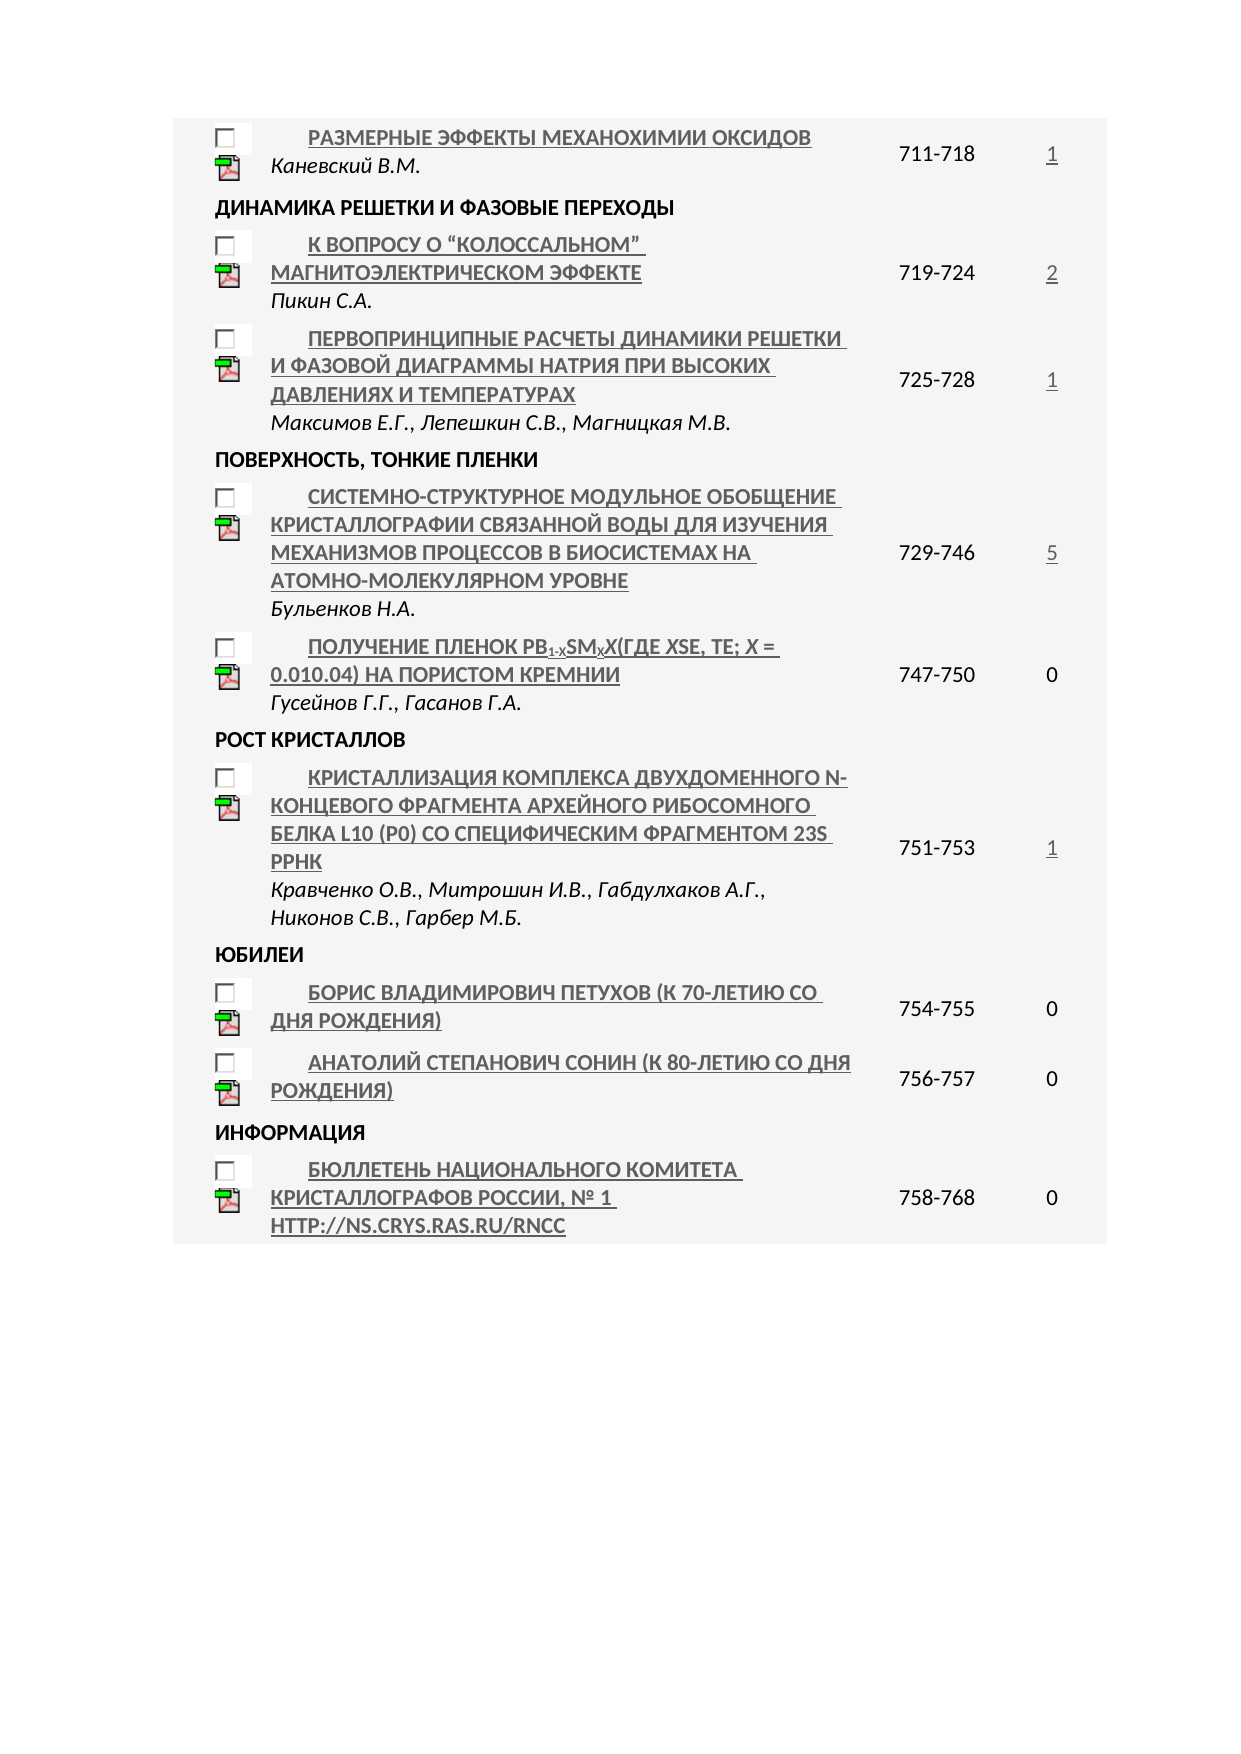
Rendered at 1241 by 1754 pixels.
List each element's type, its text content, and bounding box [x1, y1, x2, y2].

table_cell [173, 627, 266, 721]
table_cell 747-750 [856, 627, 1004, 721]
table_cell РАЗМЕРНЫЕ ЭФФЕКТЫ МЕХАНОХИМИИ ОКСИДОВ Каневский В.М. [266, 118, 856, 188]
table_cell СИСТЕМНО-СТРУКТУРНОЕ МОДУЛЬНОЕ ОБОБЩЕНИЕ КРИСТАЛЛОГРАФИИ СВЯЗАННОЙ ВОДЫ ДЛЯ ИЗУЧЕНИЯ МЕХАНИЗМОВ ПРОЦЕССОВ В БИОСИСТЕМАХ НА АТОМНО-МОЛЕКУЛЯРНОМ УРОВНЕ Бульенков Н.А. [266, 478, 856, 627]
table_cell [173, 226, 266, 319]
table_cell [173, 118, 266, 188]
table_cell 756-757 [856, 1043, 1004, 1113]
table_cell 1 [1004, 319, 1107, 440]
table_cell 725-728 [856, 319, 1004, 440]
table_cell ДИНАМИКА РЕШЕТКИ И ФАЗОВЫЕ ПЕРЕХОДЫ [173, 188, 1107, 226]
table_cell [173, 1043, 266, 1113]
table_cell 0 [1004, 1043, 1107, 1113]
table_cell ПОЛУЧЕНИЕ ПЛЕНОК PB1-XSMXX(ГДЕ XSE, TE; X = 0.010.04) НА ПОРИСТОМ КРЕМНИИ Гусейнов Г.Г., Гасанов Г.А. [266, 627, 856, 721]
table_cell ИНФОРМАЦИЯ [173, 1113, 1107, 1150]
picture [214, 155, 240, 181]
table_cell [173, 478, 266, 627]
table_cell БОРИС ВЛАДИМИРОВИЧ ПЕТУХОВ (К 70-ЛЕТИЮ СО ДНЯ РОЖДЕНИЯ) [266, 973, 856, 1043]
table_cell ПОВЕРХНОСТЬ, ТОНКИЕ ПЛЕНКИ [173, 440, 1107, 478]
table_cell [173, 319, 266, 440]
table_cell 5 [1004, 478, 1107, 627]
table_cell БЮЛЛЕТЕНЬ НАЦИОНАЛЬНОГО КОМИТЕТА КРИСТАЛЛОГРАФОВ РОССИИ, № 1 HTTP://NS.CRYS.RAS.RU/RNCC [266, 1150, 856, 1244]
table_cell 1 [1004, 118, 1107, 188]
table_cell 1 [1004, 758, 1107, 936]
picture [214, 1080, 240, 1106]
table_cell ЮБИЛЕИ [173, 936, 1107, 973]
picture [214, 1187, 240, 1213]
table_cell [173, 973, 266, 1043]
picture [214, 515, 240, 541]
table_cell AНАТОЛИЙ СТЕПАНОВИЧ СОНИН (К 80-ЛЕТИЮ СО ДНЯ РОЖДЕНИЯ) [266, 1043, 856, 1113]
picture [214, 1010, 240, 1036]
table_cell 751-753 [856, 758, 1004, 936]
table_cell КРИСТАЛЛИЗАЦИЯ КОМПЛЕКСА ДВУХДОМЕННОГО N-КОНЦЕВОГО ФРАГМЕНТА АРХЕЙНОГО РИБОСОМНОГО БЕЛКА L10 (P0) СО СПЕЦИФИЧЕСКИМ ФРАГМЕНТОМ 23S РРНК Кравченко О.В., Митрошин И.В., Габдулхаков А.Г., Никонов С.В., Гарбер М.Б. [266, 758, 856, 936]
table_cell РОСТ КРИСТАЛЛОВ [173, 721, 1107, 758]
table_cell 0 [1004, 973, 1107, 1043]
picture [214, 795, 240, 821]
table_cell 0 [1004, 627, 1107, 721]
table_cell ПЕРВОПРИНЦИПНЫЕ РАСЧЕТЫ ДИНАМИКИ РЕШЕТКИ И ФАЗОВОЙ ДИАГРАММЫ НАТРИЯ ПРИ ВЫСОКИХ ДАВЛЕНИЯХ И ТЕМПЕРАТУРАХ Максимов Е.Г., Лепешкин С.В., Магницкая М.В. [266, 319, 856, 440]
picture [214, 356, 240, 382]
table_cell 754-755 [856, 973, 1004, 1043]
picture [214, 664, 240, 690]
table_cell 711-718 [856, 118, 1004, 188]
table_cell К ВОПРОСУ О “КОЛОССАЛЬНОМ” МАГНИТОЭЛЕКТРИЧЕСКОМ ЭФФЕКТЕ Пикин С.А. [266, 226, 856, 319]
table_cell 2 [1004, 226, 1107, 319]
table_cell 758-768 [856, 1150, 1004, 1244]
picture [214, 262, 240, 288]
table_cell [173, 1150, 266, 1244]
table_cell 0 [1004, 1150, 1107, 1244]
table_cell [173, 758, 266, 936]
table_cell 729-746 [856, 478, 1004, 627]
table_cell 719-724 [856, 226, 1004, 319]
